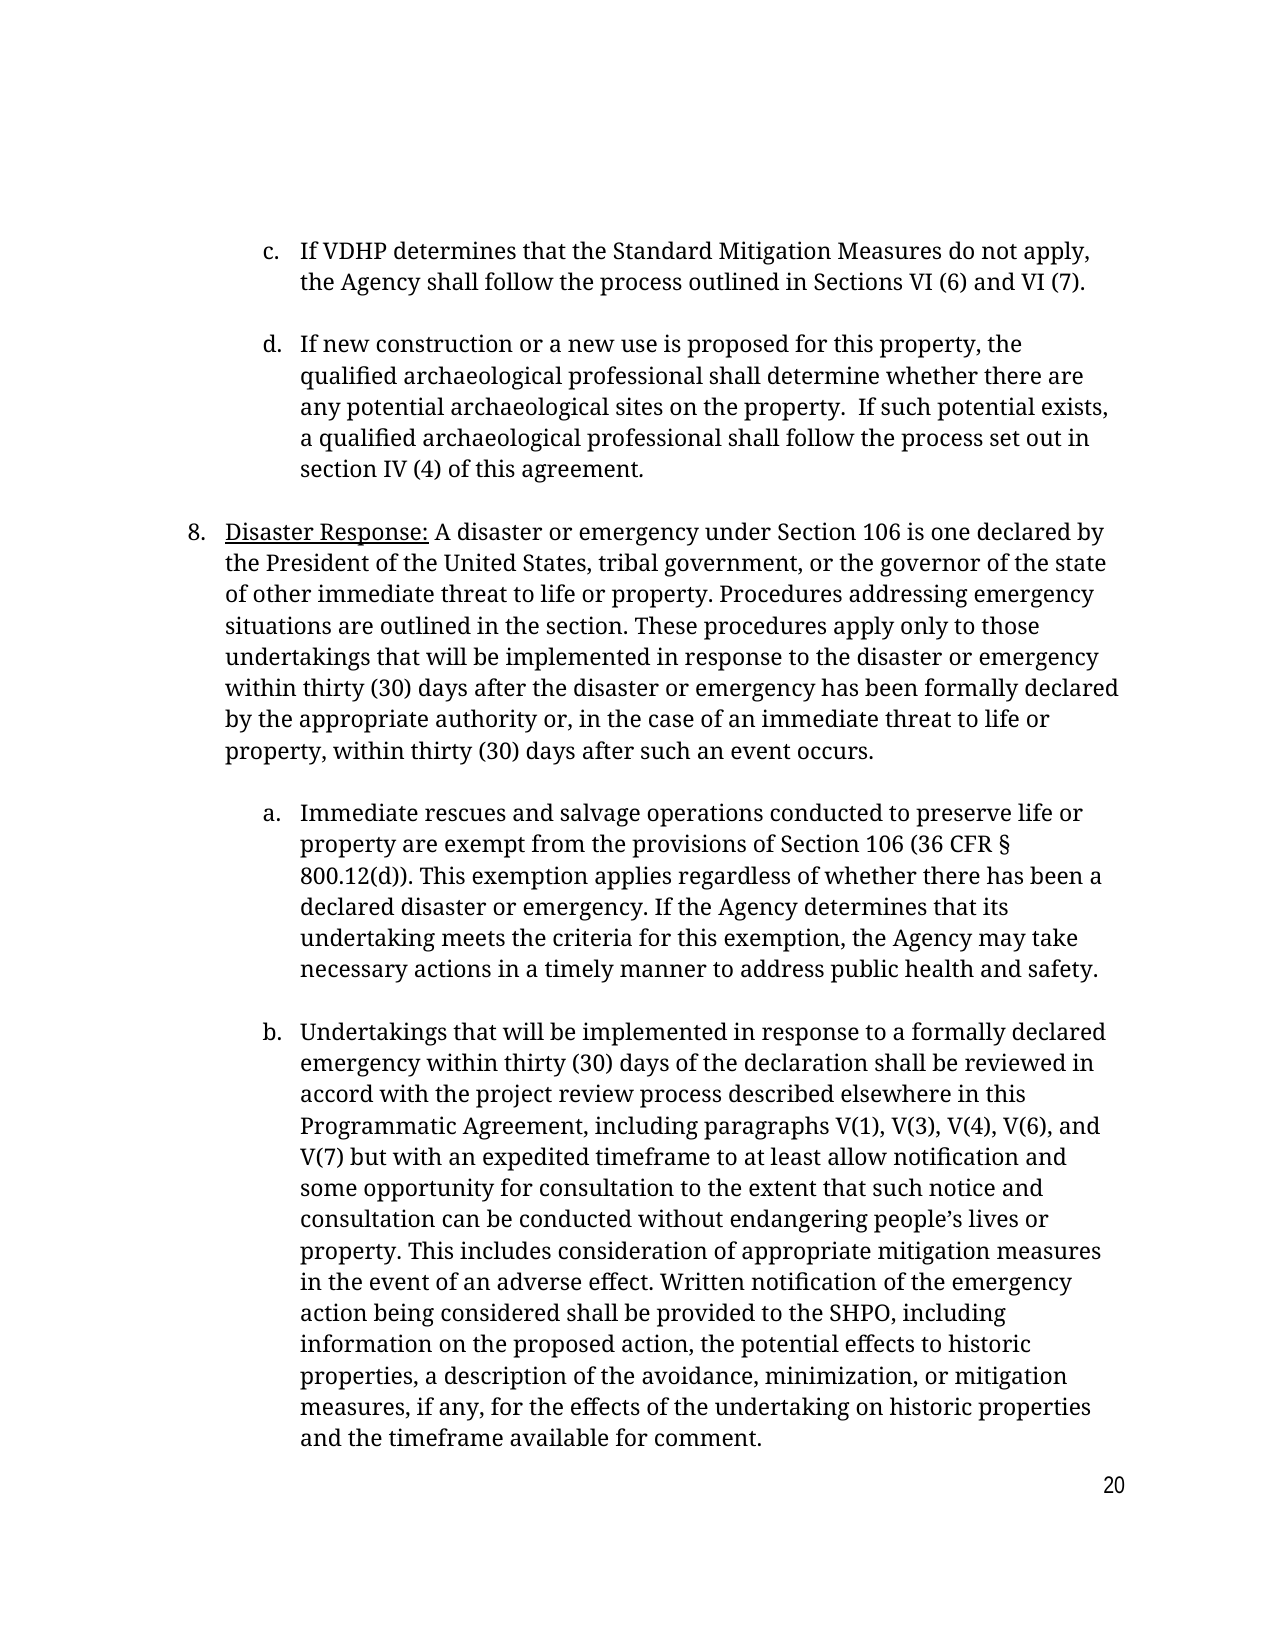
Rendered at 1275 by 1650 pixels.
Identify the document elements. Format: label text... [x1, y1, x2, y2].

list Immediate rescues and salvage operations conducted to preserve life or property are exempt from the provisions of Section 106 (36 CFR § 800.12(d)). This exemption applies regardless of whether there has been a declared disaster or emergency. If the Agency determines that its undertaking meets the criteria for this exemption, the Agency may take necessary actions in a timely manner to address public health and safety. [262, 797, 1125, 985]
list If VDHP determines that the Standard Mitigation Measures do not apply, the Agency shall follow the process outlined in Sections VI (6) and VI (7). [262, 235, 1125, 297]
list Undertakings that will be implemented in response to a formally declared emergency within thirty (30) days of the declaration shall be reviewed in accord with the project review process described elsewhere in this Programmatic Agreement, including paragraphs V(1), V(3), V(4), V(6), and V(7) but with an expedited timeframe to at least allow notification and some opportunity for consultation to the extent that such notice and consultation can be conducted without endangering people’s lives or property. This includes consideration of appropriate mitigation measures in the event of an adverse effect. Written notification of the emergency action being considered shall be provided to the SHPO, including information on the proposed action, the potential effects to historic properties, a description of the avoidance, minimization, or mitigation measures, if any, for the effects of the undertaking on historic properties and the timeframe available for comment. [262, 1016, 1125, 1453]
list If new construction or a new use is proposed for this property, the qualified archaeological professional shall determine whether there are any potential archaeological sites on the property. If such potential exists, a qualified archaeological professional shall follow the process set out in section IV (4) of this agreement. [262, 328, 1125, 485]
text 8. Disaster Response: A disaster or emergency under Section 106 is one declared by the President of the United States, tribal government, or the governor of the state of other immediate threat to life or property. Procedures addressing emergency situations are outlined in the section. These procedures apply only to those undertakings that will be implemented in response to the disaster or emergency within thirty (30) days after the disaster or emergency has been formally declared by the appropriate authority or, in the case of an immediate threat to life or property, within thirty (30) days after such an event occurs. [187, 516, 1125, 766]
